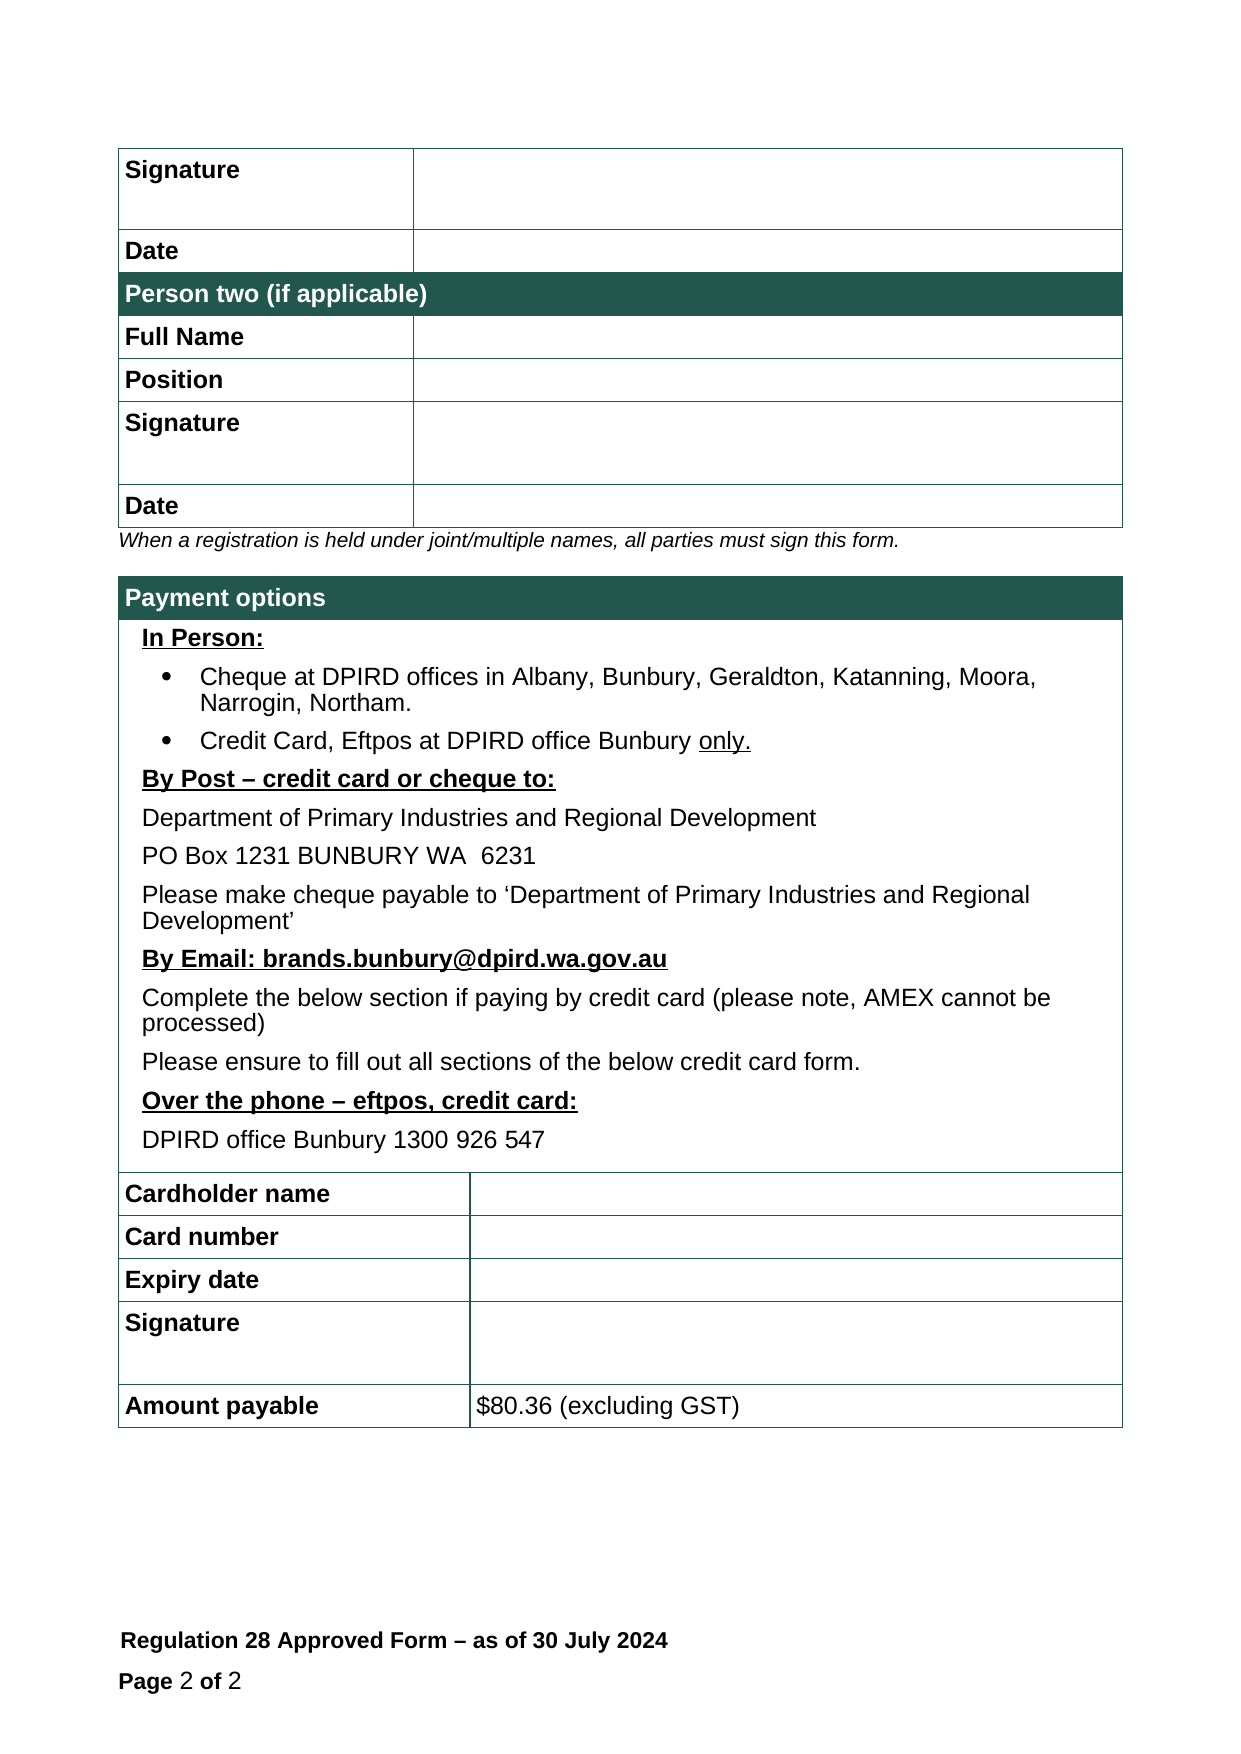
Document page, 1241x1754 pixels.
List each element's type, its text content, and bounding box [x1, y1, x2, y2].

table_cell [414, 485, 1122, 527]
table_cell Date [119, 230, 413, 272]
table_cell Card number [119, 1216, 469, 1258]
table_cell Person two (if applicable) [119, 273, 1122, 315]
table_cell Date [119, 485, 413, 527]
table_cell [471, 1259, 1122, 1301]
table_cell Cardholder name [119, 1173, 469, 1215]
table_cell Expiry date [119, 1259, 469, 1301]
table_cell Signature [119, 1302, 469, 1384]
table_cell [414, 149, 1122, 229]
table_cell In Person: Cheque at DPIRD offices in Albany, Bunbury, Geraldton, Katanning, Moora, Narrogin, Northam. Credit Card, Eftpos at DPIRD office Bunbury only. By Post – credit card or cheque to: Department of Primary Industries and Regional Development PO Box 1231 BUNBURY WA 6231 Please make cheque payable to ‘Department of Primary Industries and Regional Development’ By Email: brands.bunbury@dpird.wa.gov.au Complete the below section if paying by credit card (please note, AMEX cannot be processed) Please ensure to fill out all sections of the below credit card form. Over the phone – eftpos, credit card: DPIRD office Bunbury 1300 926 547 [119, 620, 1122, 1172]
table_cell Amount payable [119, 1385, 469, 1427]
table_cell Signature [119, 149, 413, 229]
table_cell [471, 1173, 1122, 1215]
text When a registration is held under joint/multiple names, all parties must sign this form. [118, 528, 1122, 552]
table_cell Position [119, 359, 413, 401]
table_cell [471, 1216, 1122, 1258]
table_cell Signature [119, 402, 413, 484]
table_cell [414, 230, 1122, 272]
table_cell [414, 359, 1122, 401]
table_cell [414, 316, 1122, 358]
table_cell Full Name [119, 316, 413, 358]
table_cell [471, 1302, 1122, 1384]
table_cell [414, 402, 1122, 484]
table_cell $80.36 (excluding GST) [471, 1385, 1122, 1427]
table_header Payment options [119, 577, 1122, 619]
